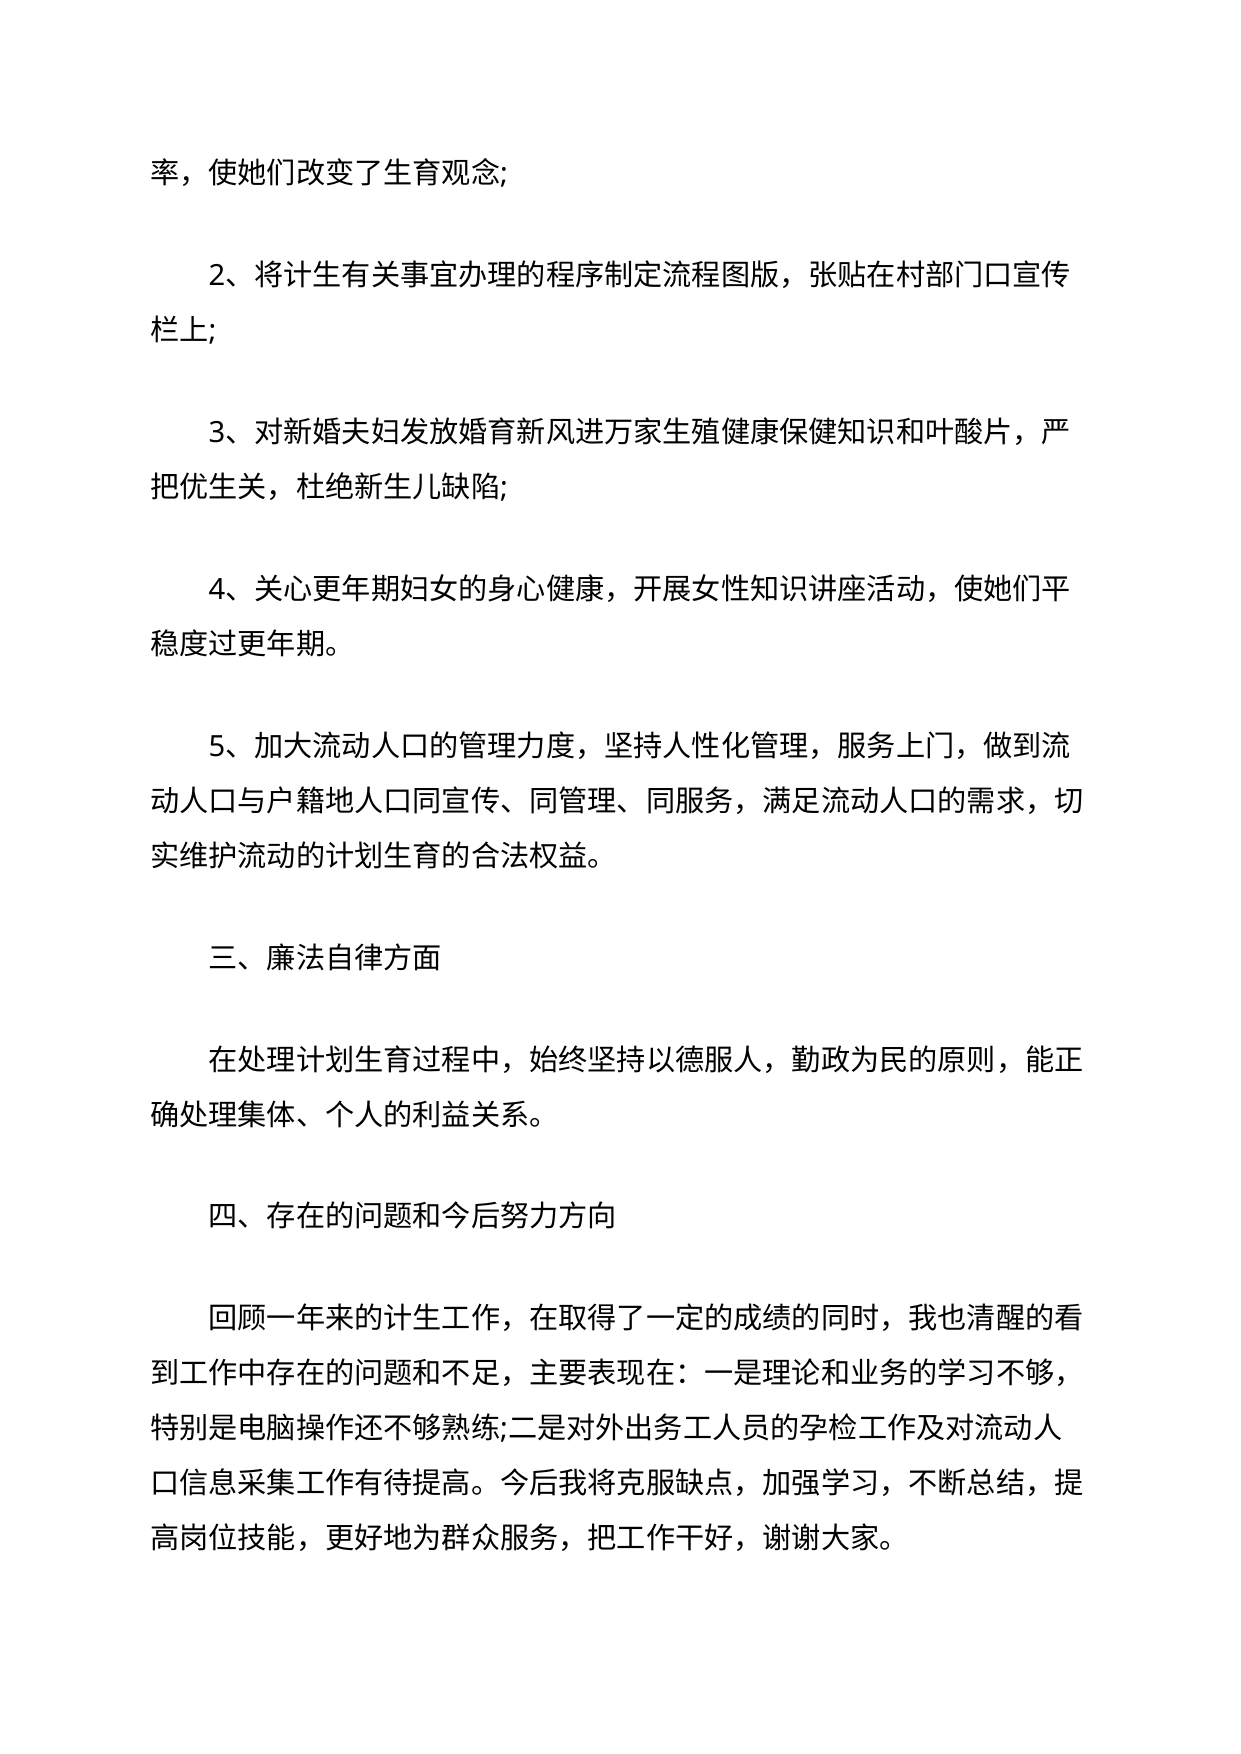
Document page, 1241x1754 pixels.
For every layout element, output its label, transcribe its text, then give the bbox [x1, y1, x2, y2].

text 4、关心更年期妇女的身心健康，开展女性知识讲座活动，使她们平稳度过更年期。 [150, 566, 1090, 663]
text 回顾一年来的计生工作，在取得了一定的成绩的同时，我也清醒的看到工作中存在的问题和不足，主要表现在：一是理论和业务的学习不够，特别是电脑操作还不够熟练;二是对外出务工人员的孕检工作及对流动人口信息采集工作有待提高。今后我将克服缺点，加强学习，不断总结，提高岗位技能，更好地为群众服务，把工作干好，谢谢大家。 [150, 1294, 1090, 1557]
text 2、将计生有关事宜办理的程序制定流程图版，张贴在村部门口宣传栏上; [150, 252, 1090, 349]
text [150, 150, 1090, 192]
text 三、廉法自律方面 [150, 934, 1090, 977]
text 3、对新婚夫妇发放婚育新风进万家生殖健康保健知识和叶酸片，严把优生关，杜绝新生儿缺陷; [150, 409, 1090, 506]
text 四、存在的问题和今后努力方向 [150, 1193, 1090, 1235]
text 在处理计划生育过程中，始终坚持以德服人，勤政为民的原则，能正确处理集体、个人的利益关系。 [150, 1036, 1090, 1133]
text 5、加大流动人口的管理力度，坚持人性化管理，服务上门，做到流动人口与户籍地人口同宣传、同管理、同服务，满足流动人口的需求，切实维护流动的计划生育的合法权益。 [150, 723, 1090, 875]
